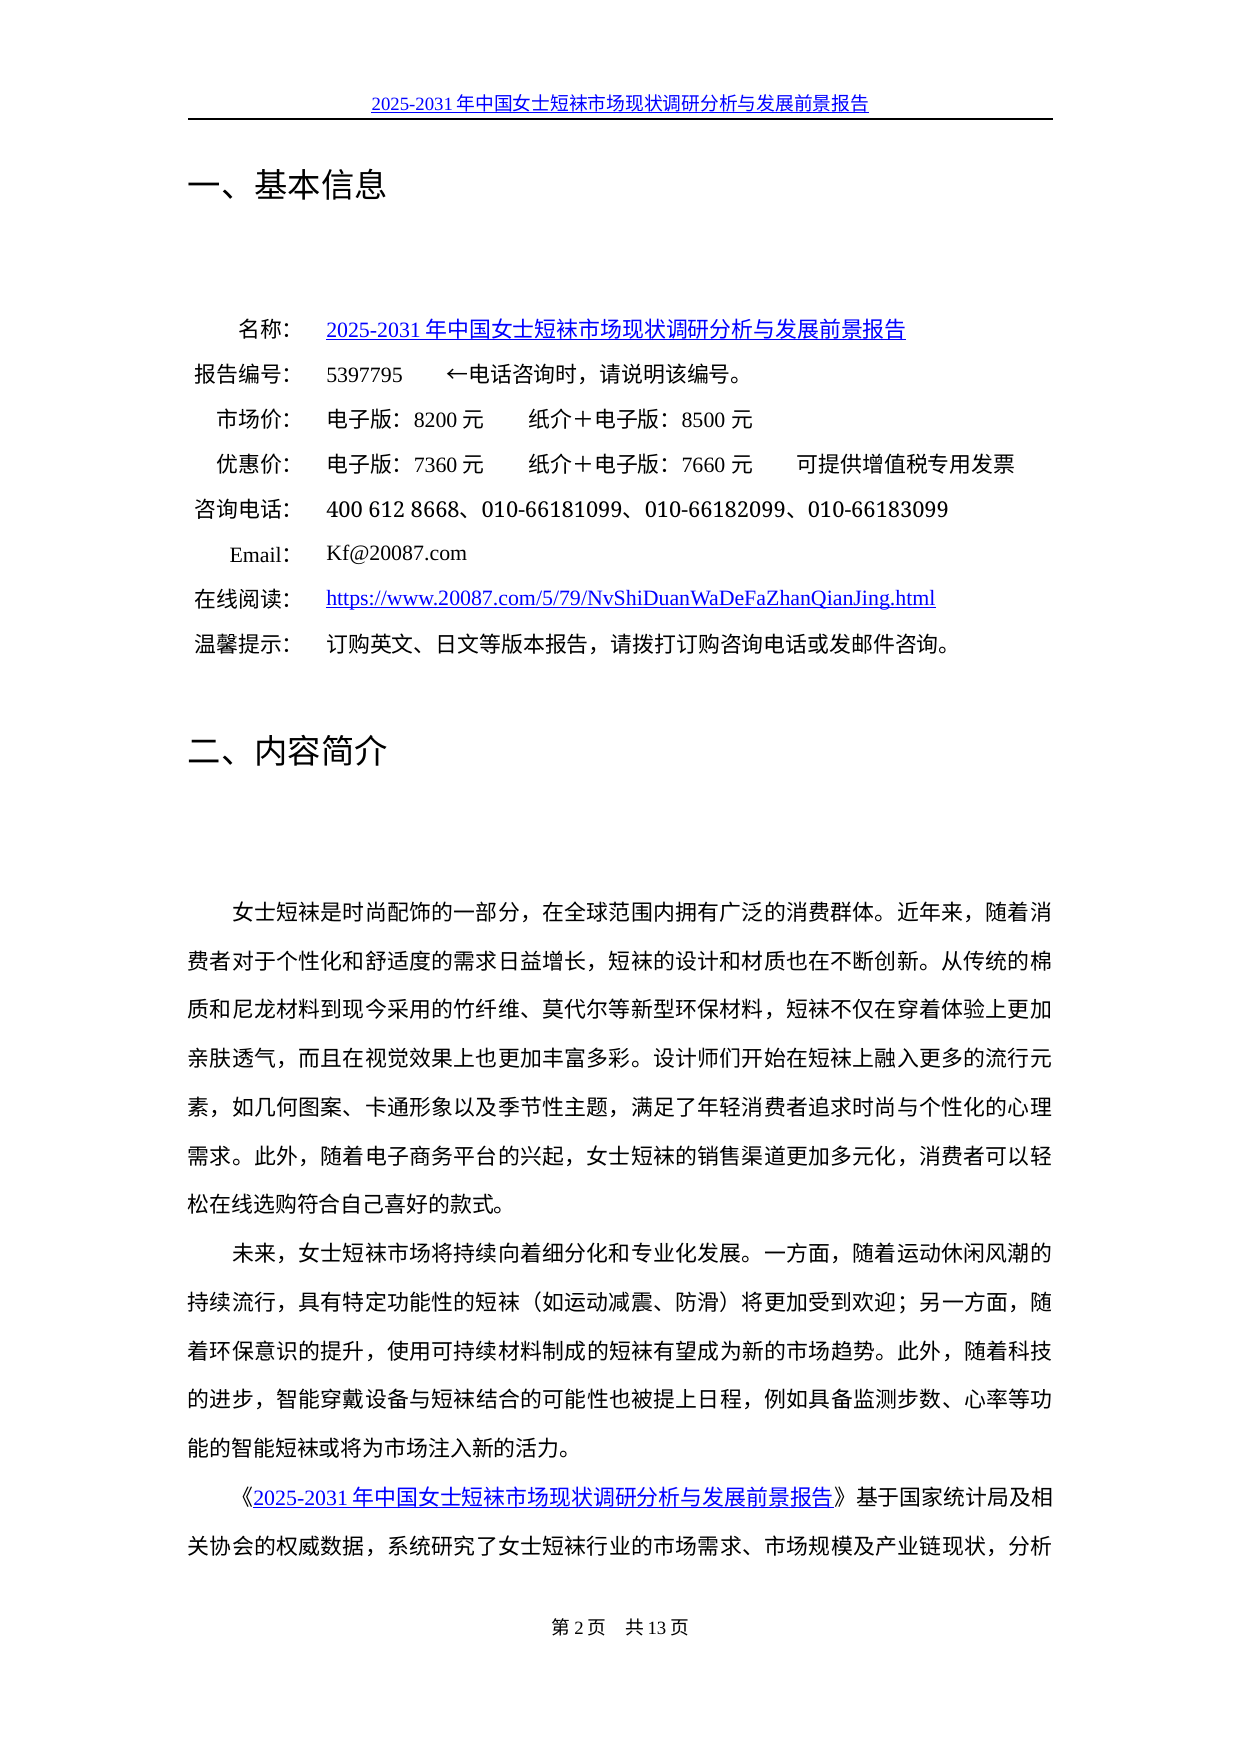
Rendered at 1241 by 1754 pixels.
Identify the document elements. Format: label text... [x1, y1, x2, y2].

table_cell 咨询电话： [167, 492, 315, 537]
table_cell 电子版：8200 元 纸介＋电子版：8500 元 [315, 402, 1073, 447]
table_header 名称： [167, 312, 315, 357]
table_cell 在线阅读： [167, 582, 315, 627]
table_cell 5397795 ←电话咨询时，请说明该编号。 [315, 357, 1073, 402]
title 一、基本信息 [187, 150, 1053, 215]
table_cell 订购英文、日文等版本报告，请拨打订购咨询电话或发邮件咨询。 [315, 627, 1073, 672]
table_cell 电子版：7360 元 纸介＋电子版：7660 元 可提供增值税专用发票 [315, 447, 1073, 492]
table_cell 报告编号： [167, 357, 315, 402]
table_cell 市场价： [167, 402, 315, 447]
table_header 2025-2031年中国女士短袜市场现状调研分析与发展前景报告 [315, 312, 1073, 357]
table_cell 优惠价： [167, 447, 315, 492]
table_cell Kf@20087.com [315, 537, 1073, 582]
title 二、内容简介 [187, 717, 1053, 782]
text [187, 894, 1053, 1561]
table_cell 温馨提示： [167, 627, 315, 672]
table_cell 400 612 8668、010-66181099、010-66182099、010-66183099 [315, 492, 1073, 537]
table_cell [315, 582, 1073, 627]
table_cell Email： [167, 537, 315, 582]
